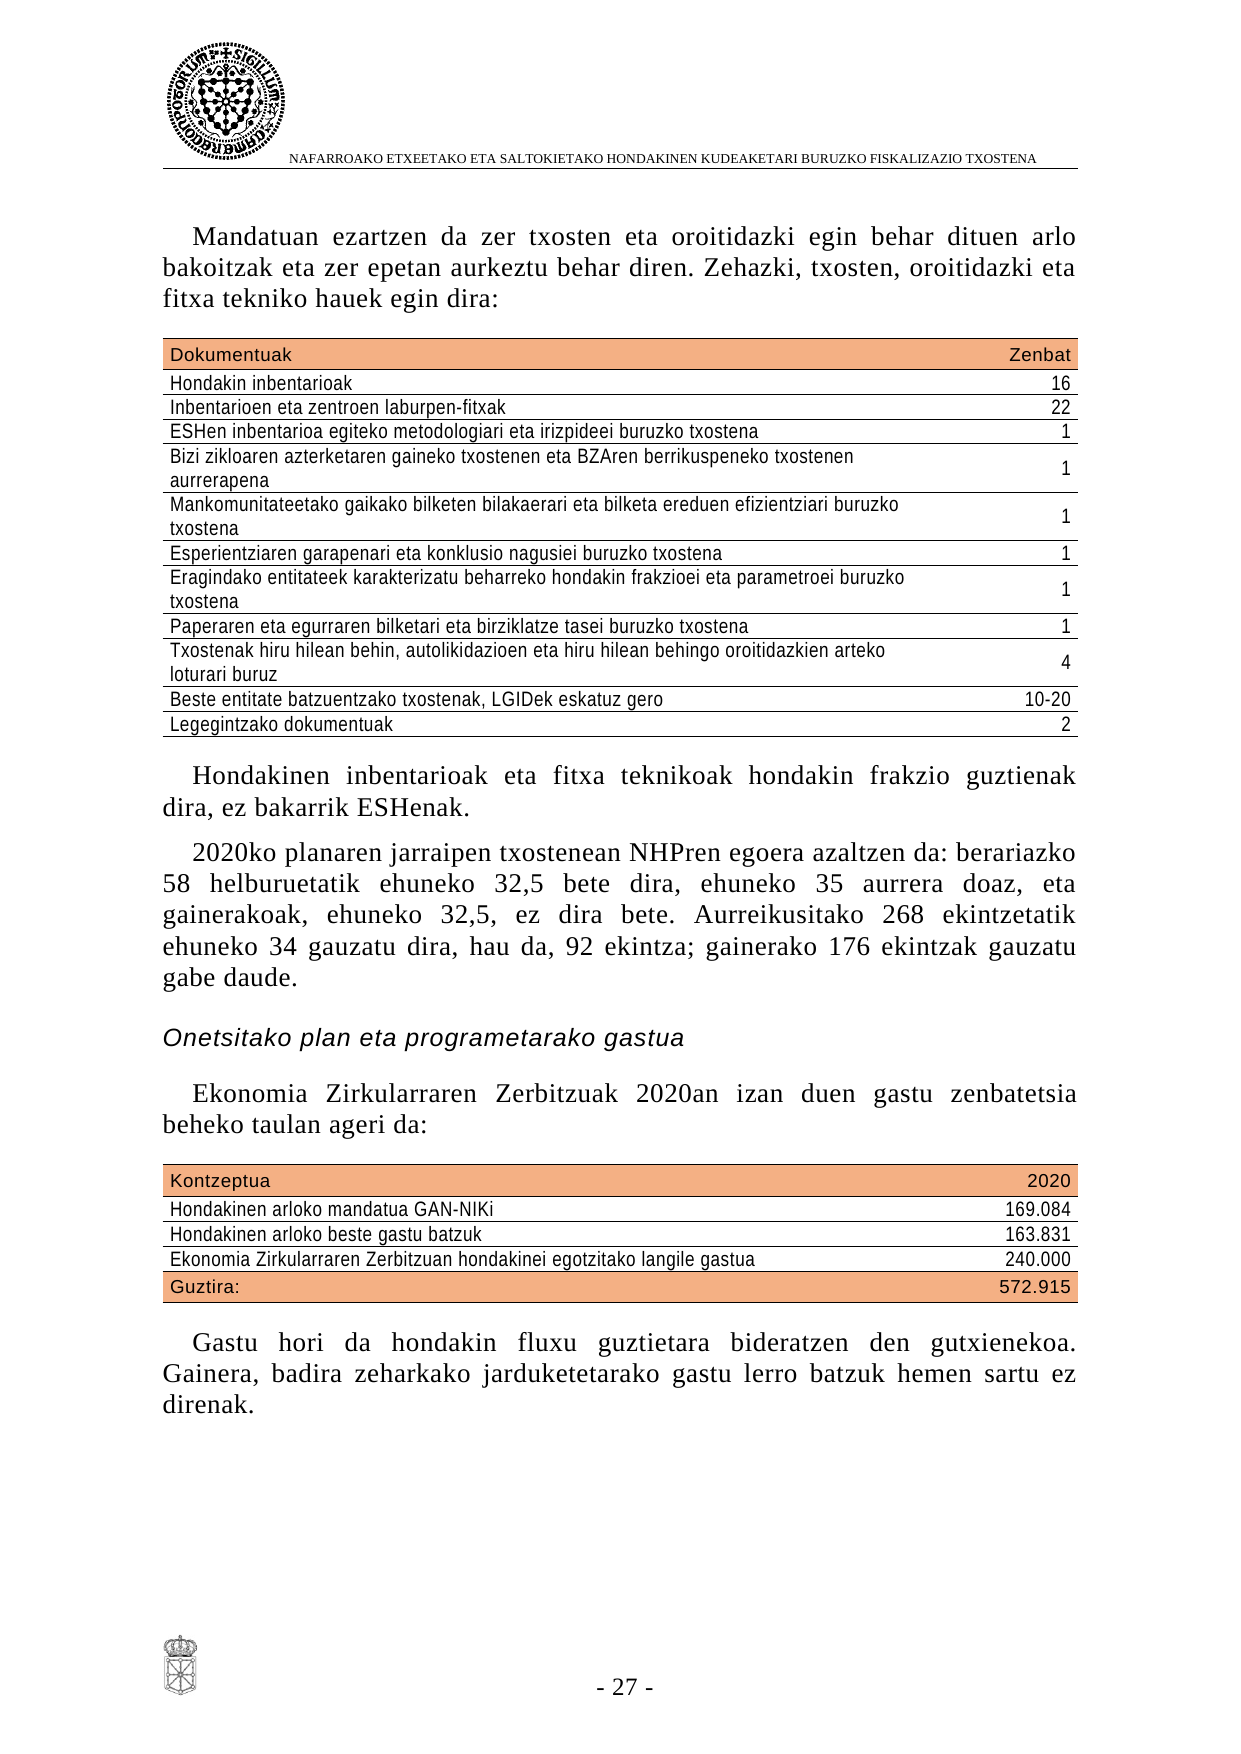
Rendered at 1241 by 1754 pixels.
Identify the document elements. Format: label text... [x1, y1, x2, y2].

table_cell 169.084 [876, 1197, 1078, 1221]
table_cell Beste entitate batzuentzako txostenak, LGIDek eskatuz gero [163, 687, 951, 711]
table_cell Legegintzako dokumentuak [163, 712, 951, 736]
table_header Dokumentuak [163, 339, 951, 369]
table_cell Paperaren eta egurraren bilketari eta birziklatze tasei buruzko txostena [163, 614, 951, 638]
table_cell 163.831 [876, 1222, 1078, 1246]
table_cell 1 [951, 493, 1078, 540]
table_cell 1 [951, 614, 1078, 638]
table_cell 572.915 [876, 1272, 1078, 1302]
table_cell 22 [951, 395, 1078, 419]
table_cell 2 [951, 712, 1078, 736]
text Gastu hori da hondakin fluxu guztietara bideratzen den gutxienekoa. Gainera, badira zeharkako jarduketetarako gastu lerro batzuk hemen sartu ez direnak. [162, 1326, 1078, 1419]
table_cell 16 [951, 370, 1078, 394]
table_cell Hondakinen arloko beste gastu batzuk [163, 1222, 876, 1246]
table_cell 4 [951, 639, 1078, 686]
table_header Kontzeptua [163, 1165, 876, 1196]
picture [162, 38, 289, 164]
text Mandatuan ezartzen da zer txosten eta oroitidazki egin behar dituen arlo bakoitzak eta zer epetan aurkeztu behar diren. Zehazki, txosten, oroitidazki eta fitxa tekniko hauek egin dira: [162, 220, 1078, 313]
table_cell Hondakin inbentarioak [163, 370, 951, 394]
table_header 2020 [876, 1165, 1078, 1196]
table_cell Eragindako entitateek karakterizatu beharreko hondakin frakzioei eta parametroei buruzko txostena [163, 566, 951, 613]
text Hondakinen inbentarioak eta fitxa teknikoak hondakin frakzio guztienak dira, ez bakarrik ESHenak. [162, 759, 1078, 822]
table_cell 1 [951, 420, 1078, 443]
text Ekonomia Zirkularraren Zerbitzuak 2020an izan duen gastu zenbatetsia beheko taulan ageri da: [162, 1077, 1078, 1139]
picture [162, 1634, 198, 1696]
table_cell Txostenak hiru hilean behin, autolikidazioen eta hiru hilean behingo oroitidazkien arteko loturari buruz [163, 639, 951, 686]
table_cell Mankomunitateetako gaikako bilketen bilakaerari eta bilketa ereduen efizientziari buruzko txostena [163, 493, 951, 540]
table_cell ESHen inbentarioa egiteko metodologiari eta irizpideei buruzko txostena [163, 420, 951, 443]
table_cell 1 [951, 541, 1078, 565]
table_cell Ekonomia Zirkularraren Zerbitzuan hondakinei egotzitako langile gastua [163, 1247, 876, 1271]
table_cell Inbentarioen eta zentroen laburpen-fitxak [163, 395, 951, 419]
table_cell 1 [951, 566, 1078, 613]
table_cell Guztira: [163, 1272, 876, 1302]
table_cell Esperientziaren garapenari eta konklusio nagusiei buruzko txostena [163, 541, 951, 565]
table_cell Bizi zikloaren azterketaren gaineko txostenen eta BZAren berrikuspeneko txostenen aurrerapena [163, 444, 951, 492]
table_cell 10-20 [951, 687, 1078, 711]
table_cell 1 [951, 444, 1078, 492]
text Onetsitako plan eta programetarako gastua [162, 1023, 1078, 1052]
table_cell 240.000 [876, 1247, 1078, 1271]
table_cell Hondakinen arloko mandatua GAN-NIKi [163, 1197, 876, 1221]
table_header Zenbat [951, 339, 1078, 369]
text 2020ko planaren jarraipen txostenean NHPren egoera azaltzen da: berariazko 58 helburuetatik ehuneko 32,5 bete dira, ehuneko 35 aurrera doaz, eta gainerakoak, ehuneko 32,5, ez dira bete. Aurreikusitako 268 ekintzetatik ehuneko 34 gauzatu dira, hau da, 92 ekintza; gainerako 176 ekintzak gauzatu gabe daude. [162, 836, 1078, 992]
